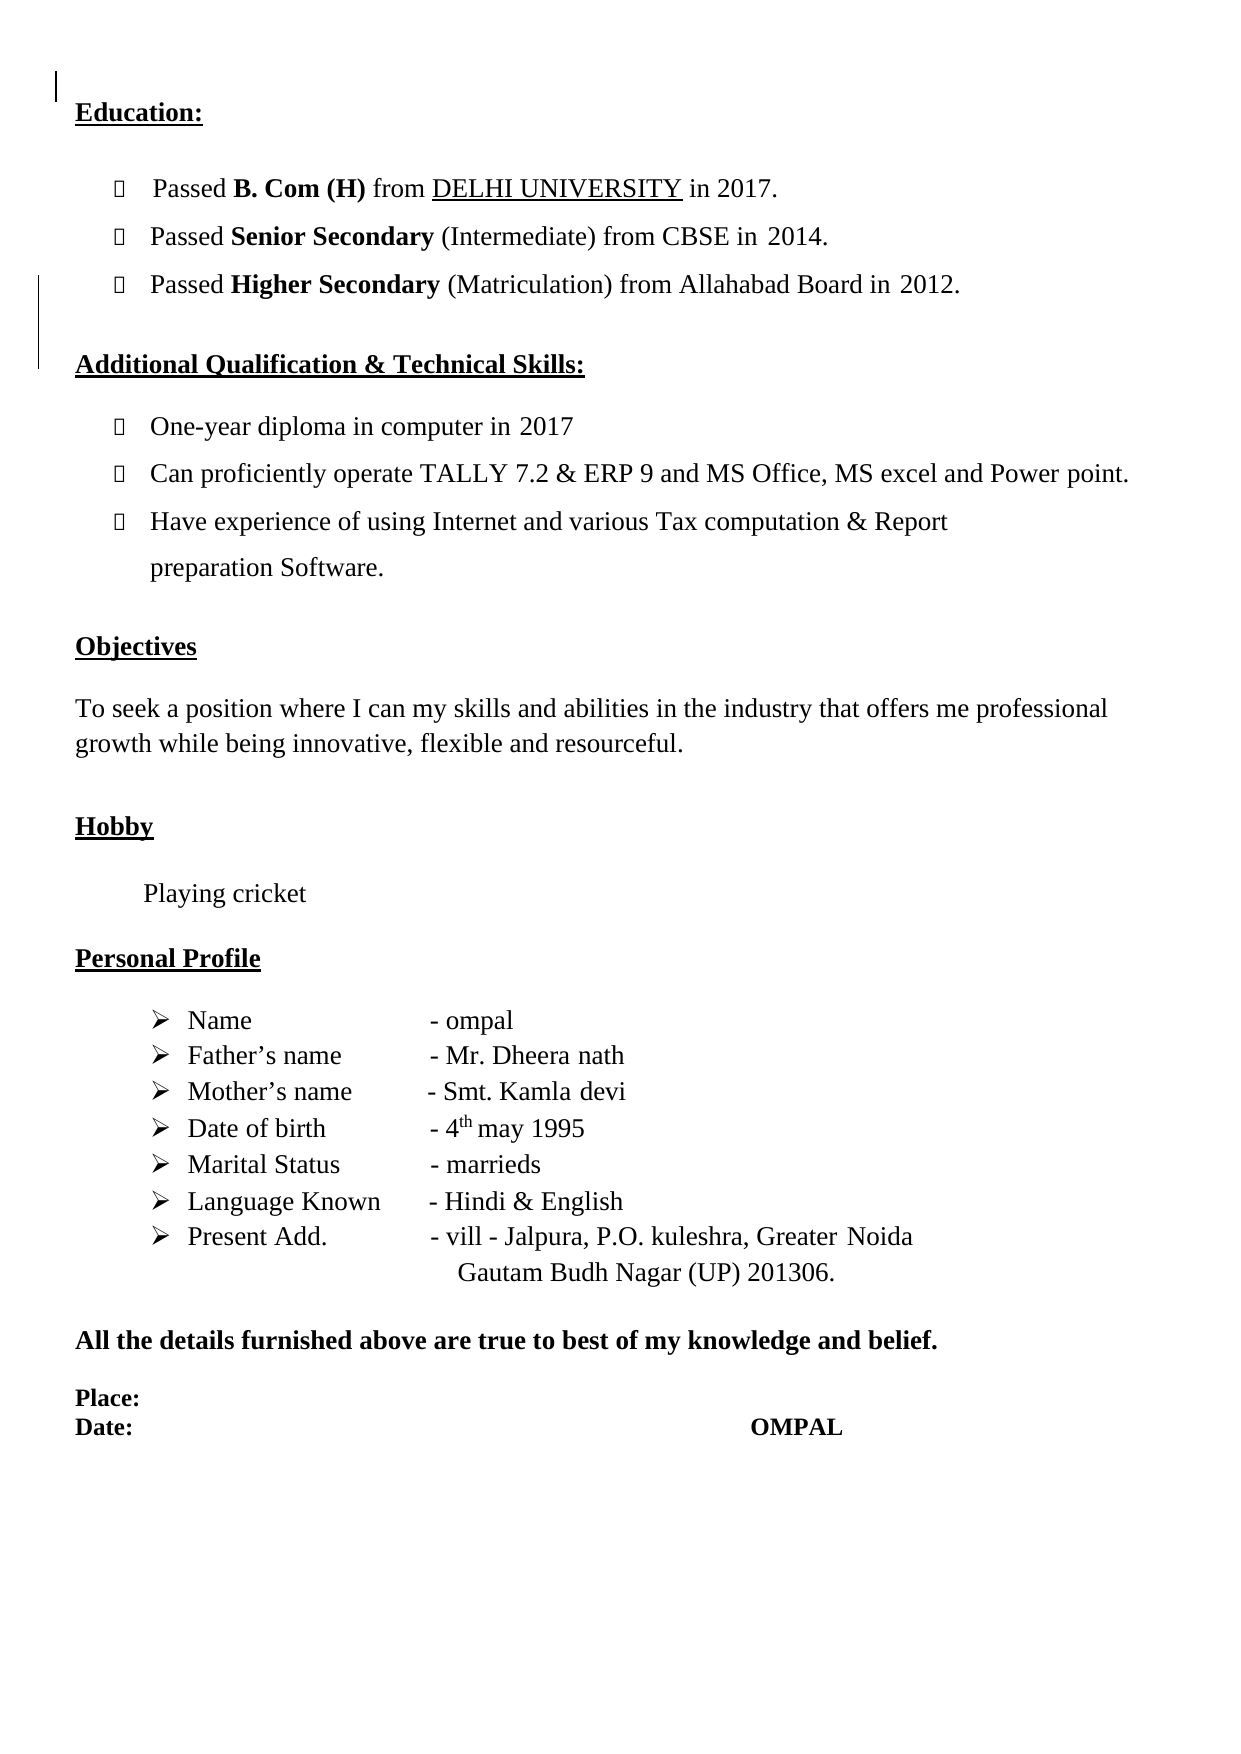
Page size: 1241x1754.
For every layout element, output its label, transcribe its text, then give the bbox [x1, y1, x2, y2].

list One-year diploma in computer in 2017 [112, 410, 1184, 442]
text Gautam Budh Nagar (UP) 201306. [457, 1256, 1184, 1288]
subtitle Education: [75, 102, 1184, 127]
list Have experience of using Internet and various Tax computation & Report preparation Software. [112, 504, 1078, 583]
subtitle Objectives [75, 630, 1184, 662]
list Passed Higher Secondary (Matriculation) from Allahabad Board in 2012. [112, 268, 1184, 300]
list Present Add. - vill - Jalpura, P.O. kuleshra, Greater Noida [150, 1220, 1184, 1252]
subtitle Hobby [75, 810, 1184, 841]
list Name - ompal [150, 1004, 1184, 1035]
subtitle Additional Qualification & Technical Skills: [75, 348, 1184, 379]
list Can proficiently operate TALLY 7.2 & ERP 9 and MS Office, MS excel and Power point. [112, 457, 1184, 489]
text To seek a position where I can my skills and abilities in the industry that offers me professional growth while being innovative, flexible and resourceful. [75, 692, 1183, 759]
subtitle All the details furnished above are true to best of my knowledge and belief. [75, 1324, 1184, 1355]
list Passed Senior Secondary (Intermediate) from CBSE in 2014. [112, 220, 1184, 252]
list Father’s name - Mr. Dheera nath [150, 1039, 1184, 1071]
subtitle Personal Profile [75, 942, 1184, 973]
text Date: OMPAL [75, 1413, 1184, 1441]
list Language Known - Hindi & English [150, 1185, 1184, 1216]
text Playing cricket [143, 877, 1184, 908]
list Marital Status - marrieds [150, 1149, 1184, 1180]
list Mother’s name - Smt. Kamla devi [150, 1076, 1184, 1107]
text Place: [75, 1384, 1184, 1413]
list Date of birth - 4th may 1995 [150, 1111, 1184, 1144]
list Passed B. Com (H) from DELHI UNIVERSITY in 2017. [112, 172, 1184, 204]
